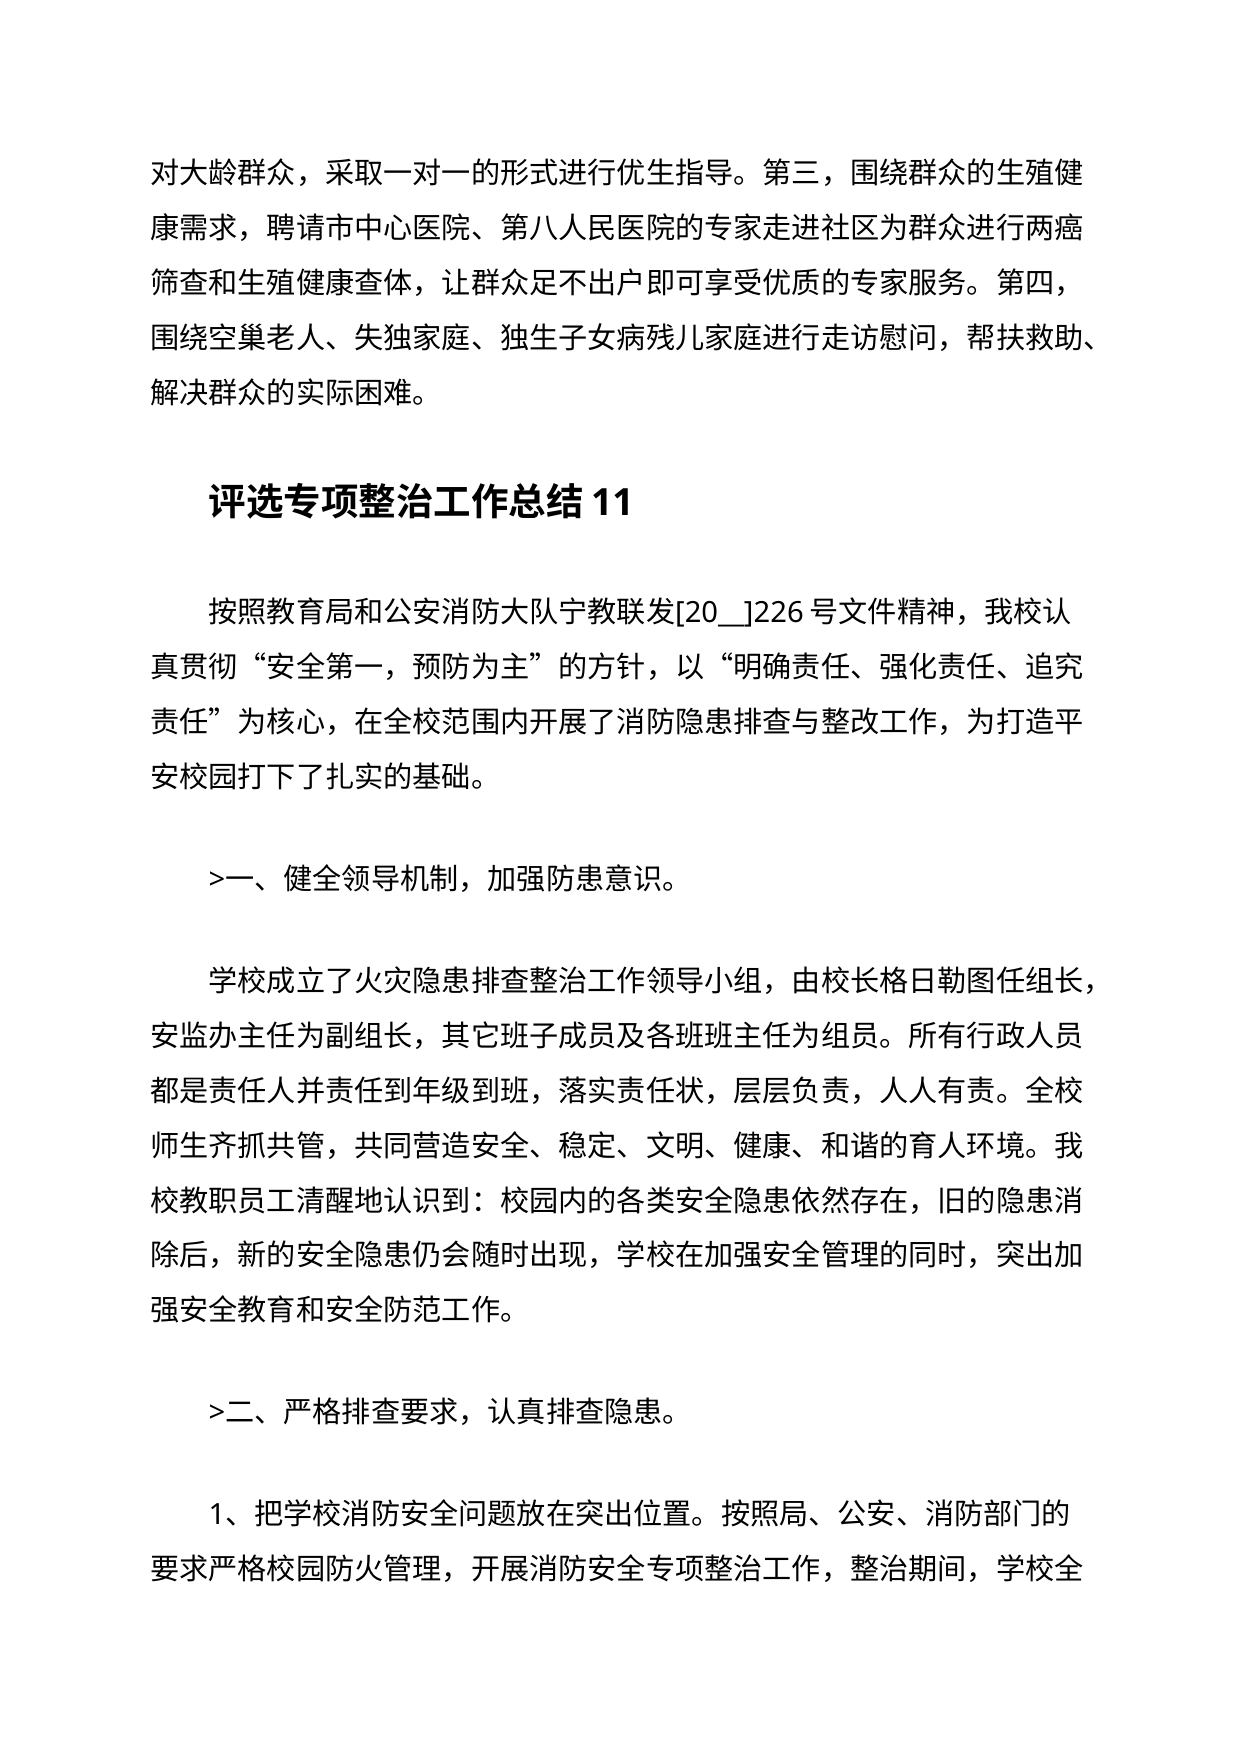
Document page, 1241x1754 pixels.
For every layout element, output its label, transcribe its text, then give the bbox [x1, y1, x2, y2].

text >二、严格排查要求，认真排查隐患。 [150, 1389, 1090, 1431]
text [150, 150, 1090, 412]
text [150, 1491, 1090, 1588]
text 学校成立了火灾隐患排查整治工作领导小组，由校长格日勒图任组长，安监办主任为副组长，其它班子成员及各班班主任为组员。所有行政人员都是责任人并责任到年级到班，落实责任状，层层负责，人人有责。全校师生齐抓共管，共同营造安全、稳定、文明、健康、和谐的育人环境。我校教职员工清醒地认识到：校园内的各类安全隐患依然存在，旧的隐患消除后，新的安全隐患仍会随时出现，学校在加强安全管理的同时，突出加强安全教育和安全防范工作。 [150, 957, 1090, 1329]
text 评选专项整治工作总结11 [150, 471, 1090, 526]
text >一、健全领导机制，加强防患意识。 [150, 856, 1090, 898]
text 按照教育局和公安消防大队宁教联发[20__]226号文件精神，我校认真贯彻“安全第一，预防为主”的方针，以“明确责任、强化责任、追究责任”为核心，在全校范围内开展了消防隐患排查与整改工作，为打造平安校园打下了扎实的基础。 [150, 589, 1090, 796]
